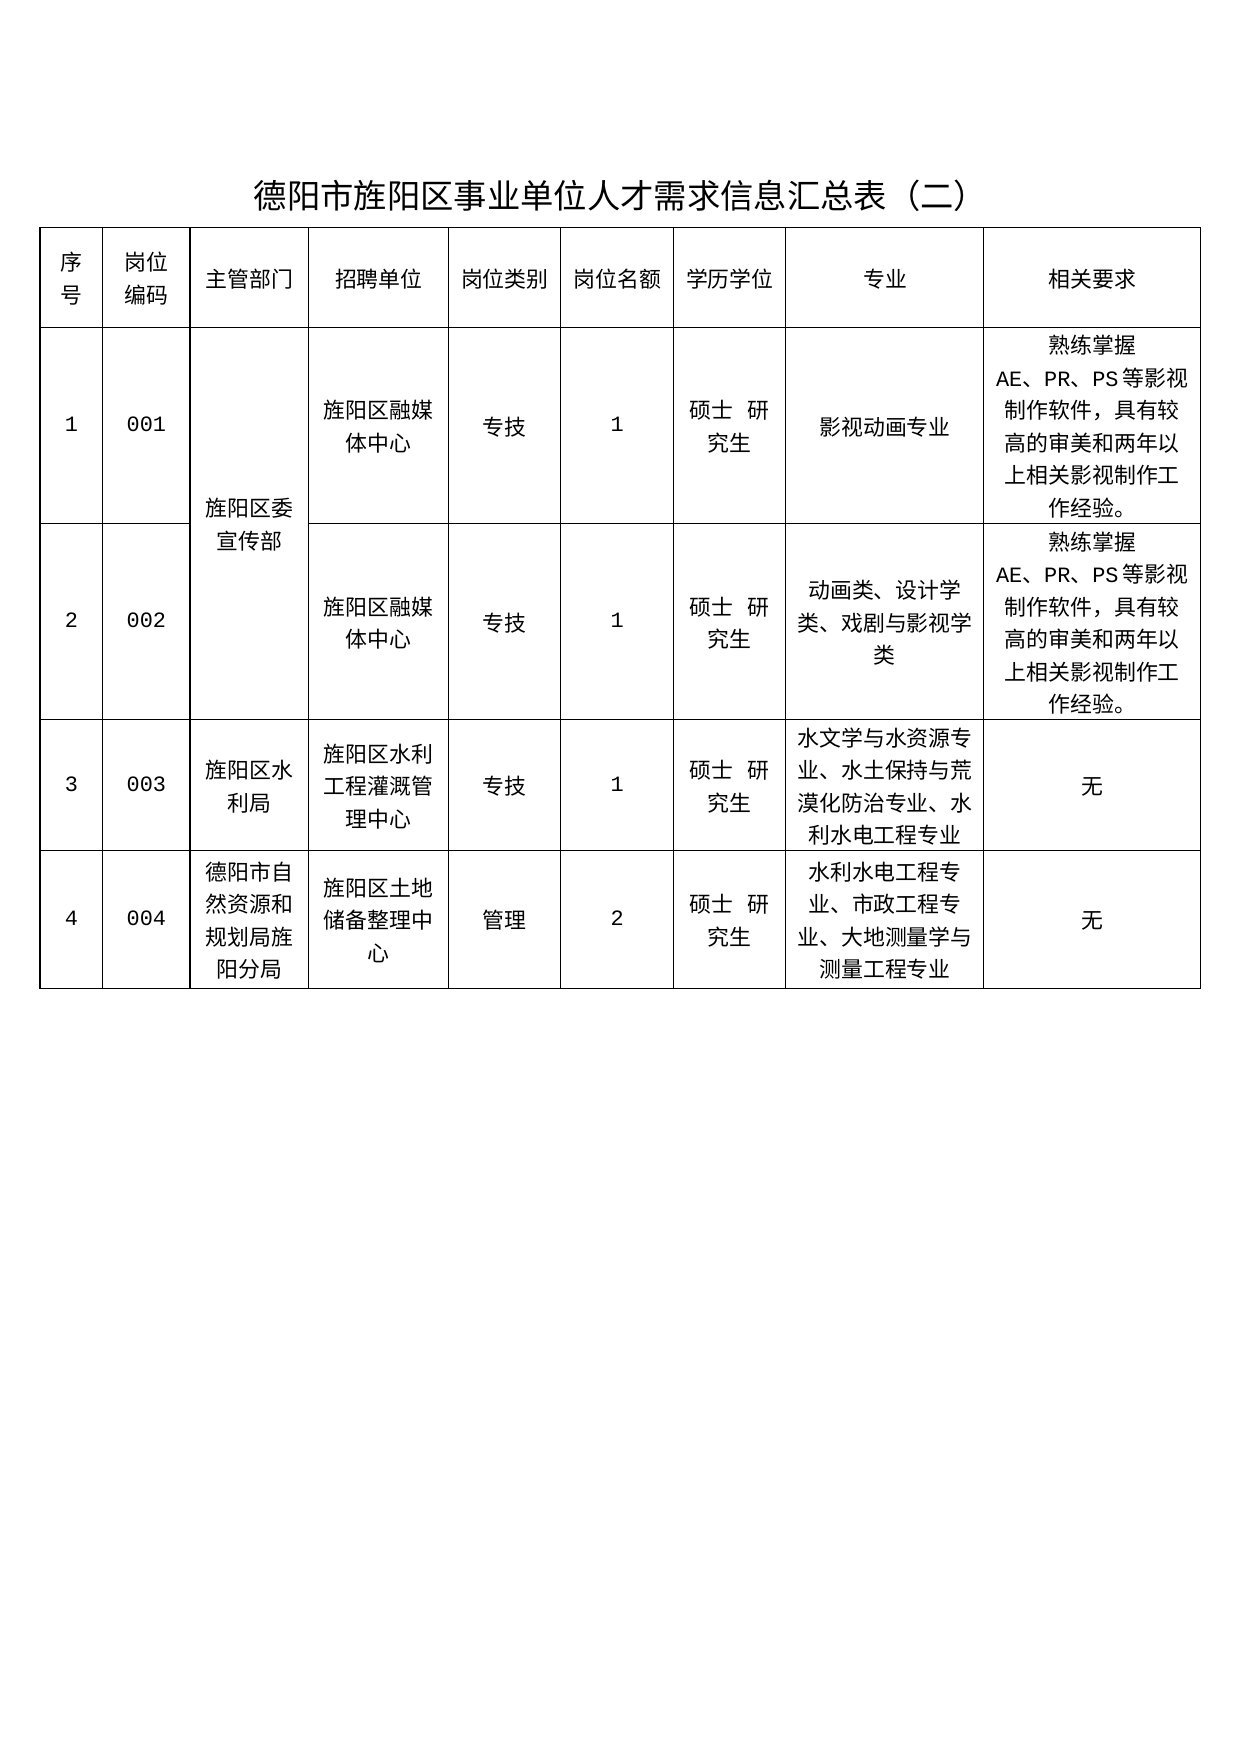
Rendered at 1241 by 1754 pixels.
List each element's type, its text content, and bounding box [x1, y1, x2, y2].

table_cell 旌阳区委宣传部 [191, 328, 308, 719]
table_cell 旌阳区融媒体中心 [309, 524, 448, 719]
table_cell 熟练掌握AE、PR、PS等影视制作软件，具有较高的审美和两年以上相关影视制作工作经验。 [984, 328, 1200, 523]
table_cell 旌阳区融媒体中心 [309, 328, 448, 523]
table_header 岗位名额 [561, 228, 673, 327]
table_header 学历学位 [674, 228, 785, 327]
text 德阳市旌阳区事业单位人才需求信息汇总表（二） [187, 162, 1053, 227]
table_cell 004 [103, 851, 189, 988]
table_cell 无 [984, 851, 1200, 988]
table_cell 002 [103, 524, 189, 719]
table_cell 1 [561, 720, 673, 850]
table_cell 硕士 研究生 [674, 851, 785, 988]
table_cell 管理 [449, 851, 560, 988]
table_cell 动画类、设计学类、戏剧与影视学类 [786, 524, 983, 719]
table_cell 硕士 研究生 [674, 328, 785, 523]
table_cell 专技 [449, 524, 560, 719]
table_cell 001 [103, 328, 189, 523]
table_cell 1 [41, 328, 102, 523]
table_header 主管部门 [191, 228, 308, 327]
table_header 岗位类别 [449, 228, 560, 327]
table_cell 003 [103, 720, 189, 850]
table_cell 水利水电工程专业、市政工程专业、大地测量学与测量工程专业 [786, 851, 983, 988]
table_cell 影视动画专业 [786, 328, 983, 523]
table_cell 2 [41, 524, 102, 719]
table_header 序号 [41, 228, 102, 327]
table_cell 旌阳区水利局 [191, 720, 308, 850]
table_cell 1 [561, 328, 673, 523]
table_cell 德阳市自然资源和规划局旌阳分局 [191, 851, 308, 988]
table_cell 旌阳区土地储备整理中心 [309, 851, 448, 988]
table_cell 硕士 研究生 [674, 720, 785, 850]
table_cell 无 [984, 720, 1200, 850]
table_cell 2 [561, 851, 673, 988]
table_cell 水文学与水资源专业、水土保持与荒漠化防治专业、水利水电工程专业 [786, 720, 983, 850]
table_cell 硕士 研究生 [674, 524, 785, 719]
table_header 相关要求 [984, 228, 1200, 327]
table_header 专业 [786, 228, 983, 327]
table_cell 旌阳区水利工程灌溉管理中心 [309, 720, 448, 850]
table_cell 4 [41, 851, 102, 988]
table_cell 1 [561, 524, 673, 719]
table_header 岗位编码 [103, 228, 189, 327]
table_cell 专技 [449, 328, 560, 523]
table_cell 3 [41, 720, 102, 850]
table_cell 专技 [449, 720, 560, 850]
table_cell 熟练掌握AE、PR、PS等影视制作软件，具有较高的审美和两年以上相关影视制作工作经验。 [984, 524, 1200, 719]
table_header 招聘单位 [309, 228, 448, 327]
